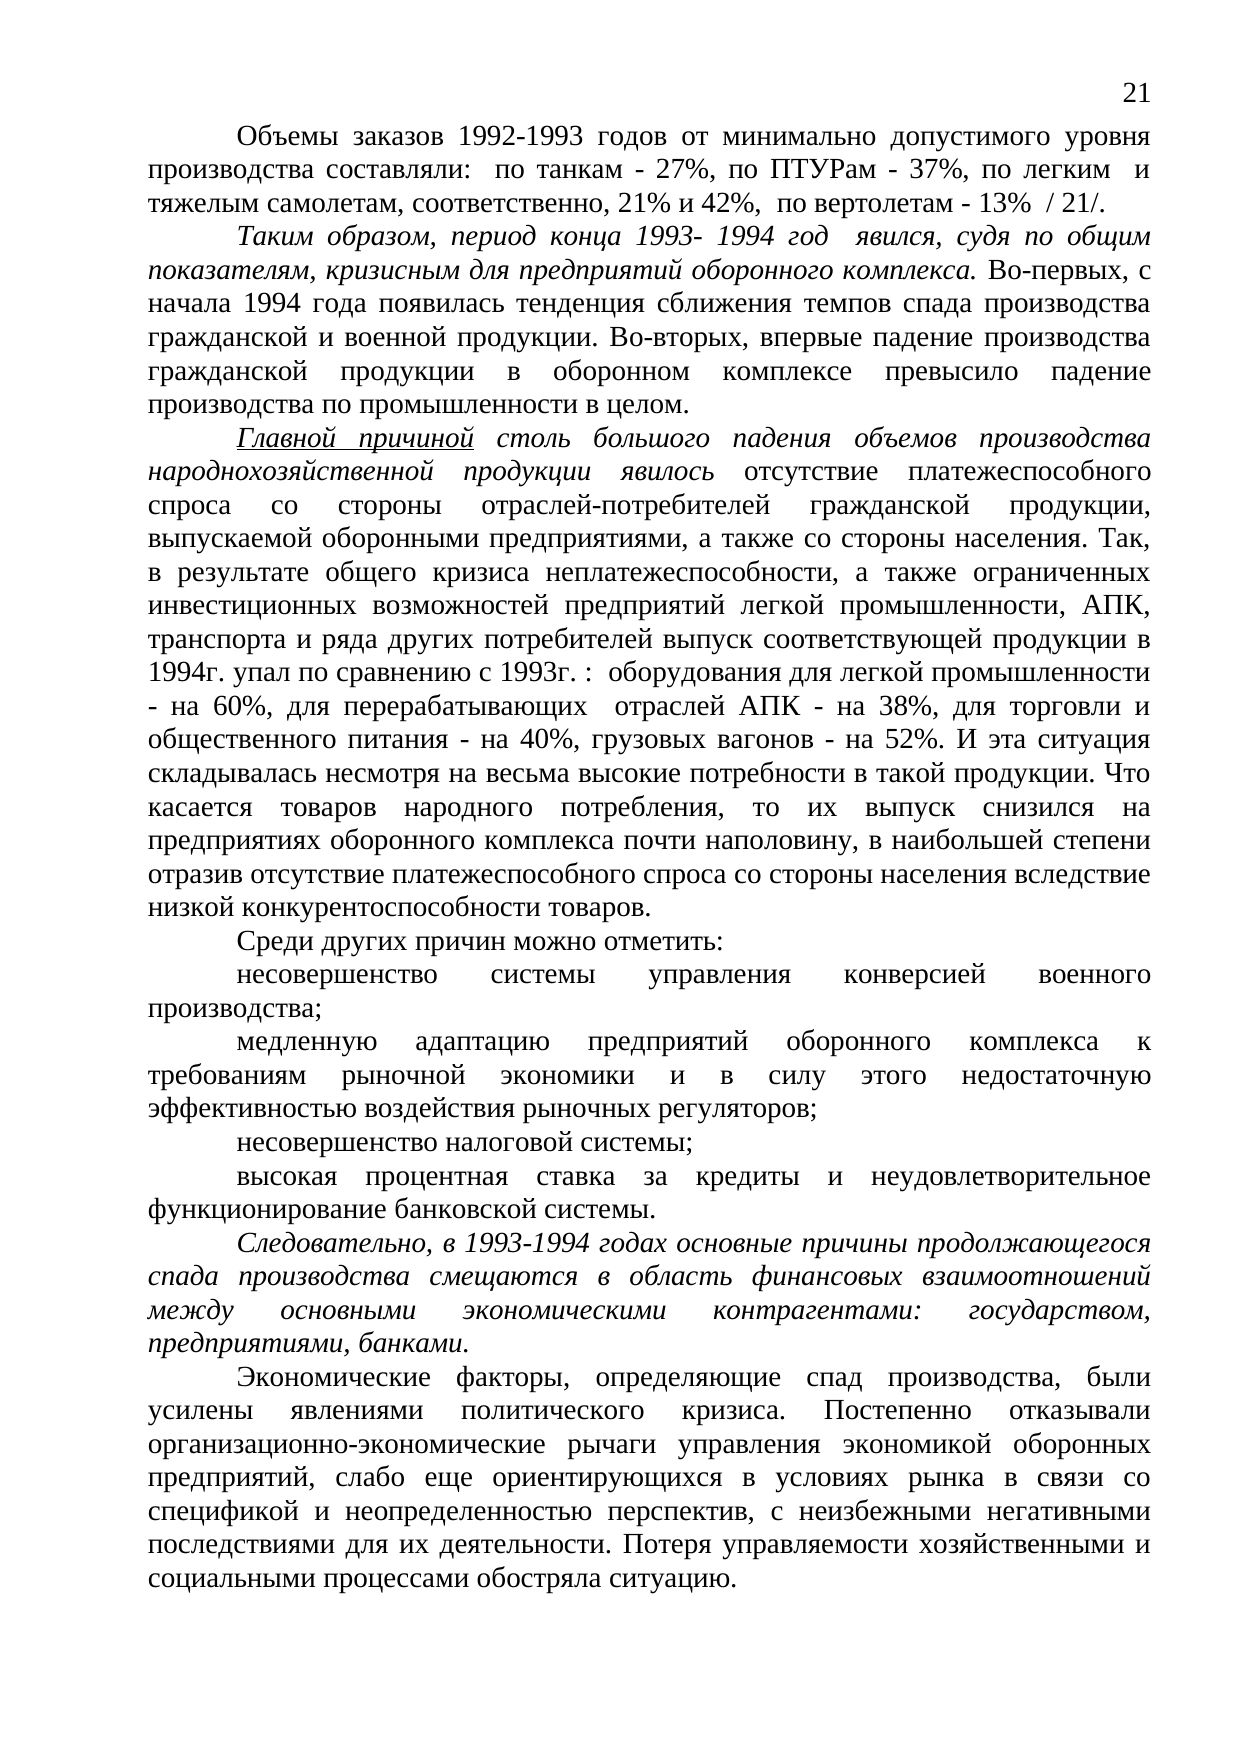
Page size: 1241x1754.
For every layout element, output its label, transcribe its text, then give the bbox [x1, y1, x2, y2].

text Среди других причин можно отметить: [148, 923, 1152, 957]
text Главной причиной столь большого падения объемов производства народнохозяйственной продукции явилось отсутствие платежеспособного спроса со стороны отраслей-потребителей гражданской продукции, выпускаемой оборонными предприятиями, а также со стороны населения. Так, в результате общего кризиса неплатежеспособности, а также ограниченных инвестиционных возможностей предприятий легкой промышленности, АПК, транспорта и ряда других потребителей выпуск соответствующей продукции в 1994г. упал по сравнению с 1993г. : оборудования для легкой промышленности - на 60%, для перерабатывающих отраслей АПК - на 38%, для торговли и общественного питания - на 40%, грузовых вагонов - на 52%. И эта ситуация складывалась несмотря на весьма высокие потребности в такой продукции. Что касается товаров народного потребления, то их выпуск снизился на предприятиях оборонного комплекса почти наполовину, в наибольшей степени отразив отсутствие платежеспособного спроса со стороны населения вследствие низкой конкурентоспособности товаров. [148, 420, 1152, 923]
text несовершенство налоговой системы; [148, 1124, 1152, 1158]
text Таким образом, период конца 1993- 1994 год явился, судя по общим показателям, кризисным для предприятий оборонного комплекса. Во-первых, с начала 1994 года появилась тенденция сближения темпов спада производства гражданской и военной продукции. Во-вторых, впервые падение производства гражданской продукции в оборонном комплексе превысило падение производства по промышленности в целом. [148, 219, 1152, 420]
text Объемы заказов 1992-1993 годов от минимально допустимого уровня производства составляли: по танкам - 27%, по ПТУРам - 37%, по легким и тяжелым самолетам, соответственно, 21% и 42%, по вертолетам - 13% / 21/. [148, 118, 1152, 219]
text несовершенство системы управления конверсией военного производства; [148, 957, 1152, 1024]
text Следовательно, в 1993-1994 годах основные причины продолжающегося спада производства смещаются в область финансовых взаимоотношений между основными экономическими контрагентами: государством, предприятиями, банками. [148, 1225, 1152, 1359]
text Экономические факторы, определяющие спад производства, были усилены явлениями политического кризиса. Постепенно отказывали организационно-экономические рычаги управления экономикой оборонных предприятий, слабо еще ориентирующихся в условиях рынка в связи со спецификой и неопределенностью перспектив, с неизбежными негативными последствиями для их деятельности. Потеря управляемости хозяйственными и социальными процессами обостряла ситуацию. [148, 1359, 1152, 1594]
text медленную адаптацию предприятий оборонного комплекса к требованиям рыночной экономики и в силу этого недостаточную эффективностью воздействия рыночных регуляторов; [148, 1024, 1152, 1124]
text высокая процентная ставка за кредиты и неудовлетворительное функционирование банковской системы. [148, 1158, 1152, 1225]
